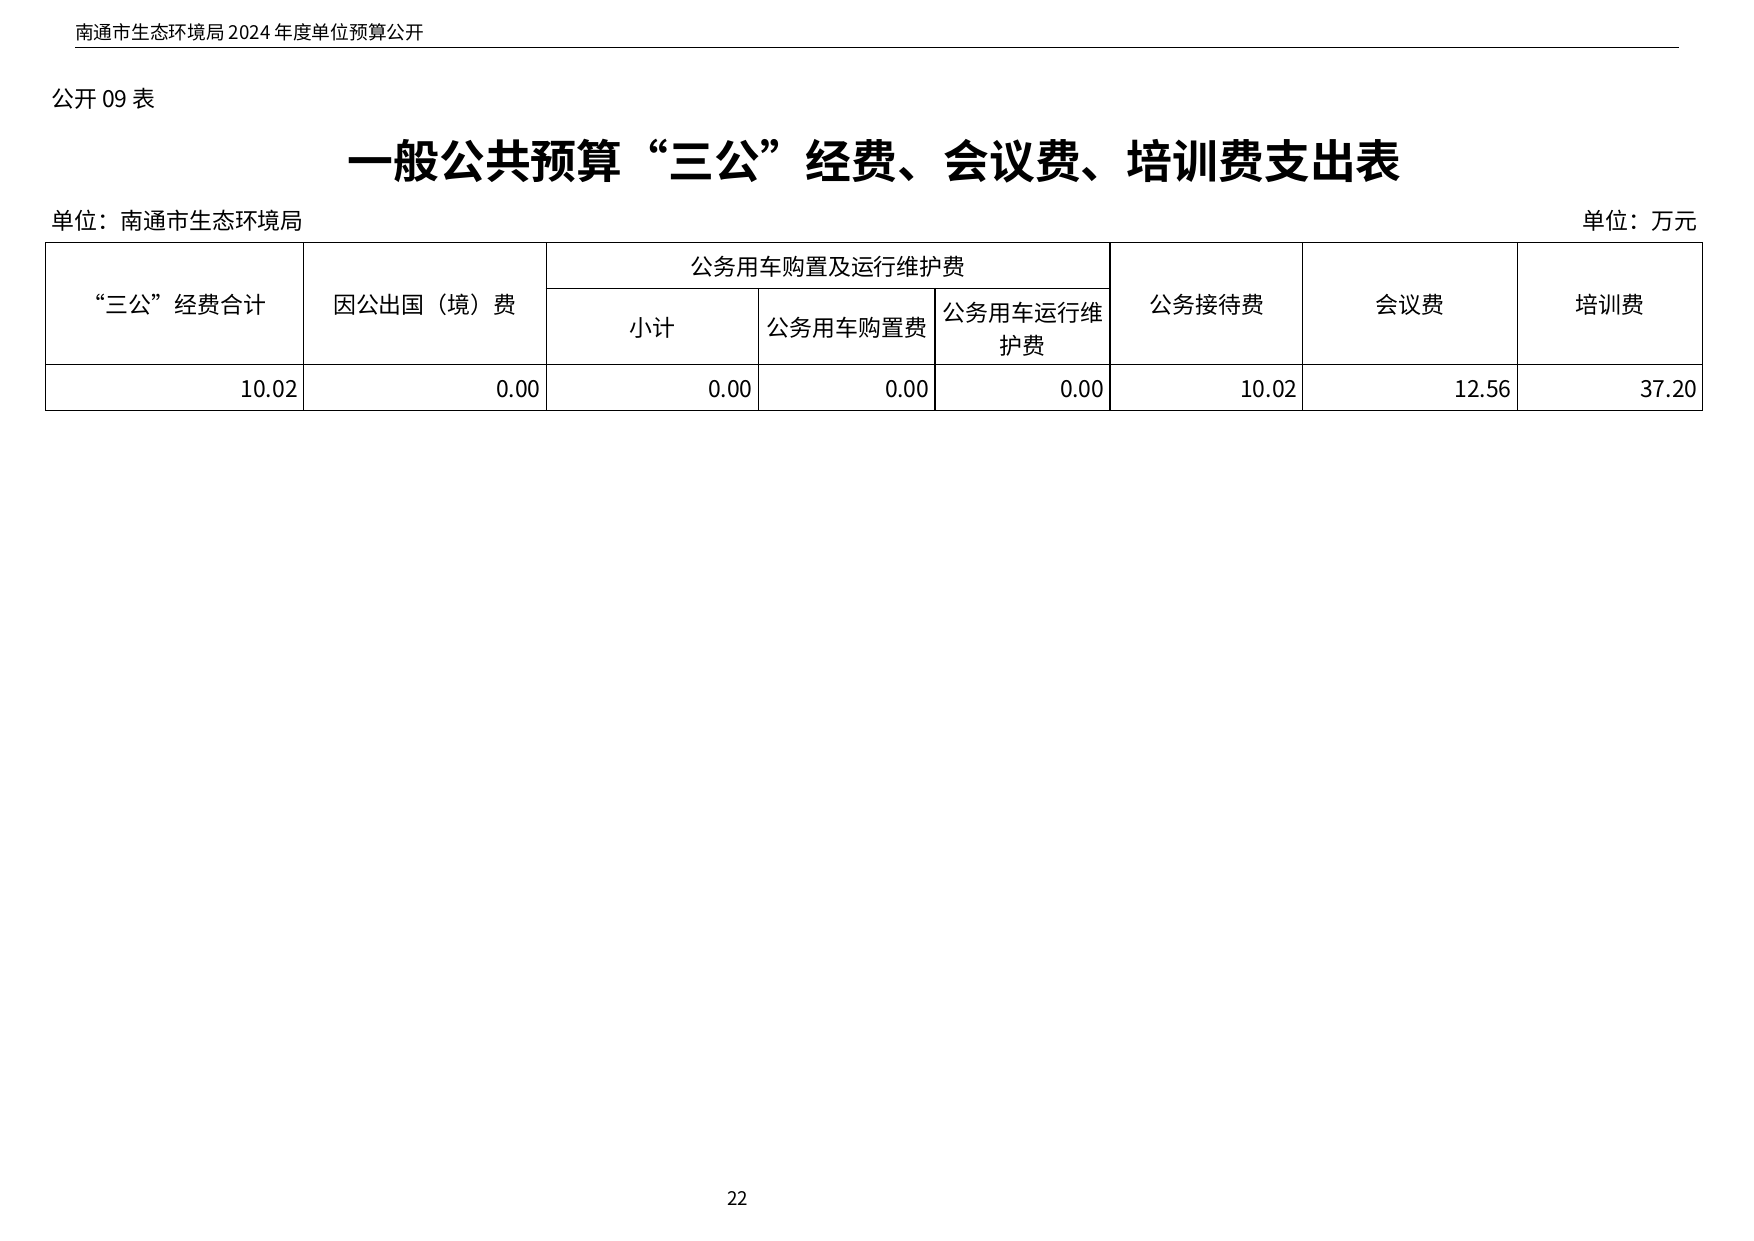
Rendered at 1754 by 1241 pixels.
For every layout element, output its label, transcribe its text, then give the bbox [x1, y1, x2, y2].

table_cell “三公”经费合计 [46, 243, 303, 364]
table_cell 因公出国（境）费 [304, 243, 546, 364]
table_cell 一般公共预算“三公”经费、会议费、培训费支出表 [46, 120, 1703, 197]
table_cell 0.00 [759, 365, 934, 409]
table_cell 37.20 [1518, 365, 1702, 409]
table_cell 0.00 [304, 365, 546, 409]
table_header 公开09表 [46, 75, 1703, 120]
table_cell 公务接待费 [1111, 243, 1302, 364]
table_cell 公务用车购置及运行维护费 [547, 243, 1109, 288]
table_cell 公务用车运行维护费 [936, 289, 1109, 364]
table_cell 单位：南通市生态环境局 [46, 198, 1303, 242]
table_cell 0.00 [547, 365, 758, 409]
table_cell 10.02 [46, 365, 303, 409]
table_cell 单位：万元 [1303, 198, 1703, 242]
table_cell 会议费 [1303, 243, 1517, 364]
table_cell 小计 [547, 289, 758, 364]
table_cell 10.02 [1111, 365, 1302, 409]
table_cell 0.00 [936, 365, 1109, 409]
table_cell 培训费 [1518, 243, 1702, 364]
table_cell 12.56 [1303, 365, 1517, 409]
table_cell 公务用车购置费 [759, 289, 934, 364]
